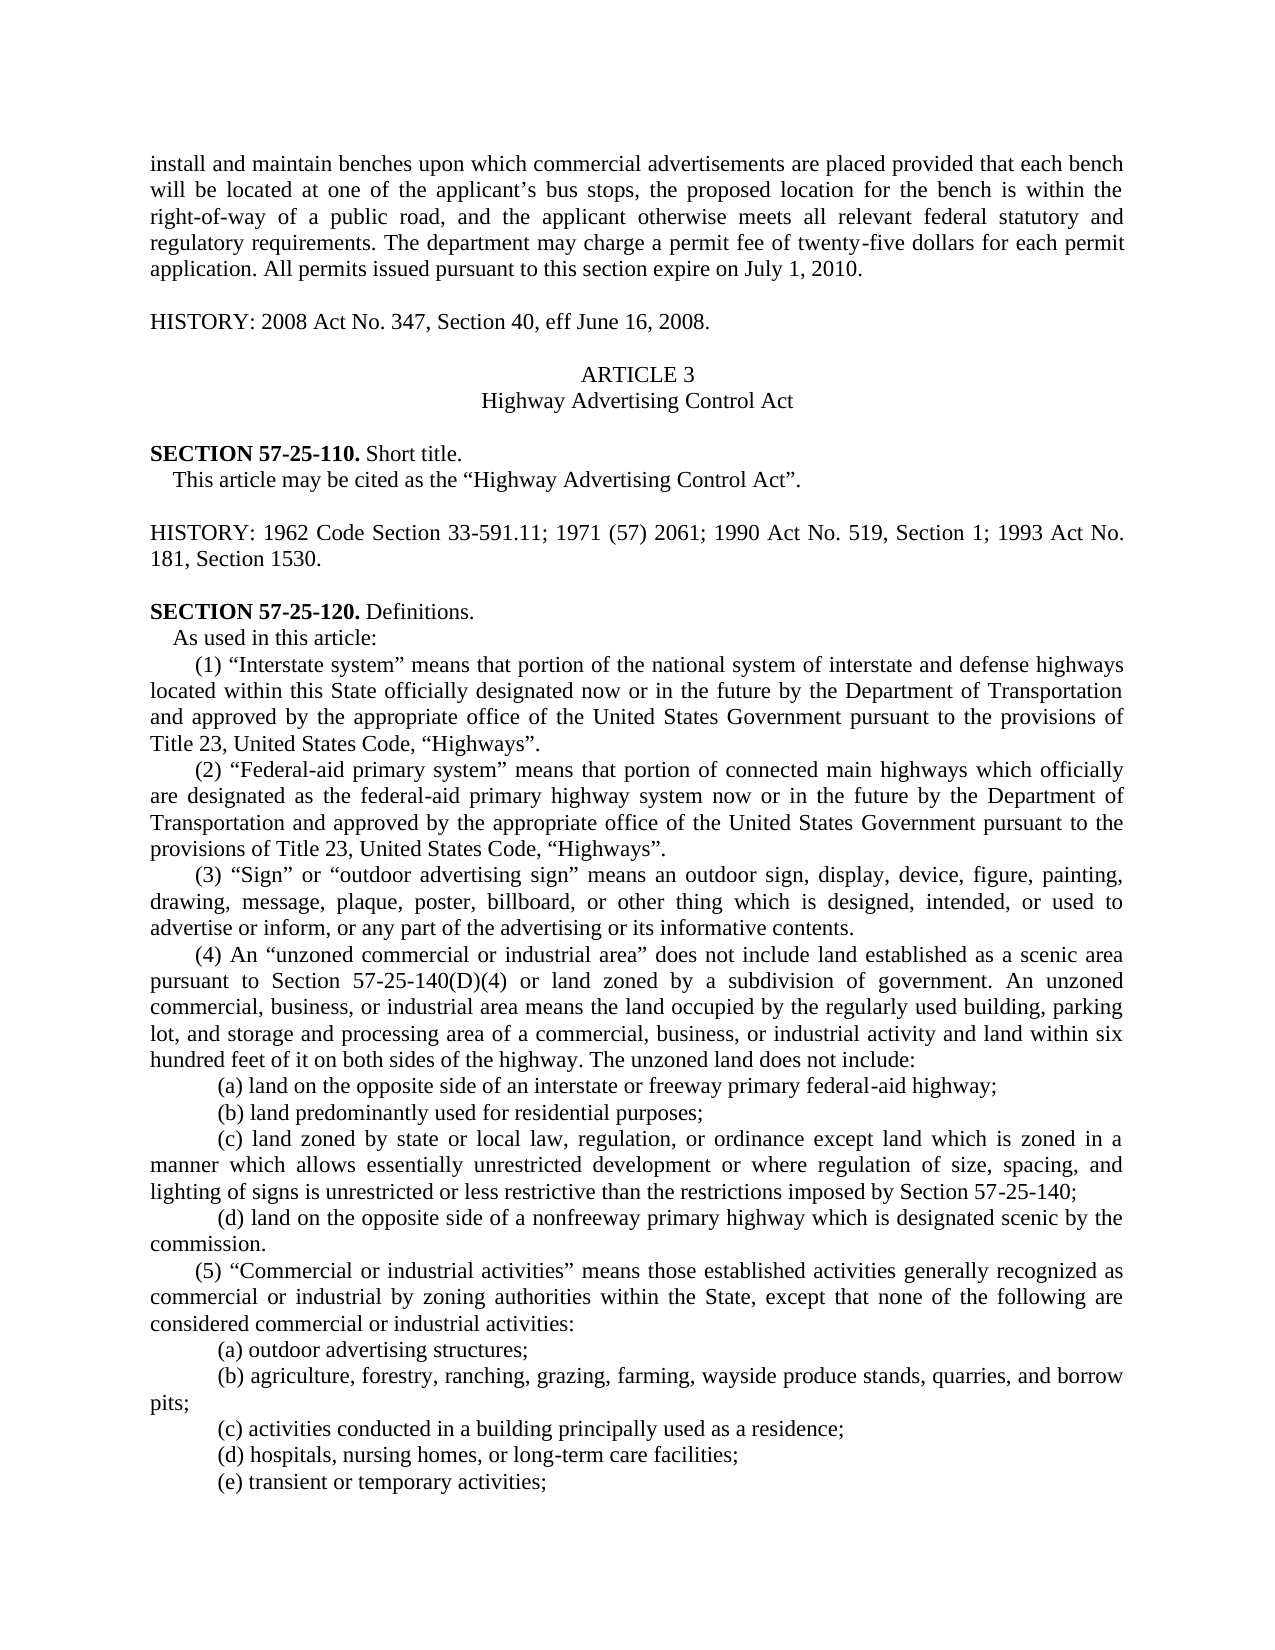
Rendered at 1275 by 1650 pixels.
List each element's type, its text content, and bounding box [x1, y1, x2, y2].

text (2) “Federal-aid primary system” means that portion of connected main highways which officially are designated as the federal-aid primary highway system now or in the future by the Department of Transportation and approved by the appropriate office of the United States Government pursuant to the provisions of Title 23, United States Code, “Highways”. [150, 756, 1125, 862]
text (4) An “unzoned commercial or industrial area” does not include land established as a scenic area pursuant to Section 57-25-140(D)(4) or land zoned by a subdivision of government. An unzoned commercial, business, or industrial area means the land occupied by the regularly used building, parking lot, and storage and processing area of a commercial, business, or industrial activity and land within six hundred feet of it on both sides of the highway. The unzoned land does not include: [150, 941, 1125, 1072]
text (d) hospitals, nursing homes, or long-term care facilities; [150, 1441, 1125, 1468]
text (3) “Sign” or “outdoor advertising sign” means an outdoor sign, display, device, figure, painting, drawing, message, plaque, poster, billboard, or other thing which is designed, intended, or used to advertise or inform, or any part of the advertising or its informative contents. [150, 862, 1125, 941]
text SECTION 57-25-120. Definitions. [150, 598, 1125, 624]
text HISTORY: 2008 Act No. 347, Section 40, eff June 16, 2008. [150, 308, 1125, 334]
text (a) land on the opposite side of an interstate or freeway primary federal-aid highway; [150, 1072, 1125, 1099]
text (d) land on the opposite side of a nonfreeway primary highway which is designated scenic by the commission. [150, 1204, 1125, 1257]
text SECTION 57-25-110. Short title. [150, 440, 1125, 466]
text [150, 150, 1125, 282]
text (c) activities conducted in a building principally used as a residence; [150, 1415, 1125, 1441]
text HISTORY: 1962 Code Section 33-591.11; 1971 (57) 2061; 1990 Act No. 519, Section 1; 1993 Act No. 181, Section 1530. [150, 519, 1125, 572]
text (1) “Interstate system” means that portion of the national system of interstate and defense highways located within this State officially designated now or in the future by the Department of Transportation and approved by the appropriate office of the United States Government pursuant to the provisions of Title 23, United States Code, “Highways”. [150, 651, 1125, 756]
text (b) land predominantly used for residential purposes; [150, 1099, 1125, 1125]
text (c) land zoned by state or local law, regulation, or ordinance except land which is zoned in a manner which allows essentially unrestricted development or where regulation of size, spacing, and lighting of signs is unrestricted or less restrictive than the restrictions imposed by Section 57-25-140; [150, 1125, 1125, 1204]
text (b) agriculture, forestry, ranching, grazing, farming, wayside produce stands, quarries, and borrow pits; [150, 1362, 1125, 1415]
text Highway Advertising Control Act [150, 387, 1125, 413]
text As used in this article: [150, 624, 1125, 651]
text (a) outdoor advertising structures; [150, 1336, 1125, 1362]
text (e) transient or temporary activities; [150, 1468, 1125, 1494]
text ARTICLE 3 [150, 361, 1125, 387]
text (5) “Commercial or industrial activities” means those established activities generally recognized as commercial or industrial by zoning authorities within the State, except that none of the following are considered commercial or industrial activities: [150, 1257, 1125, 1336]
text This article may be cited as the “Highway Advertising Control Act”. [150, 466, 1125, 493]
